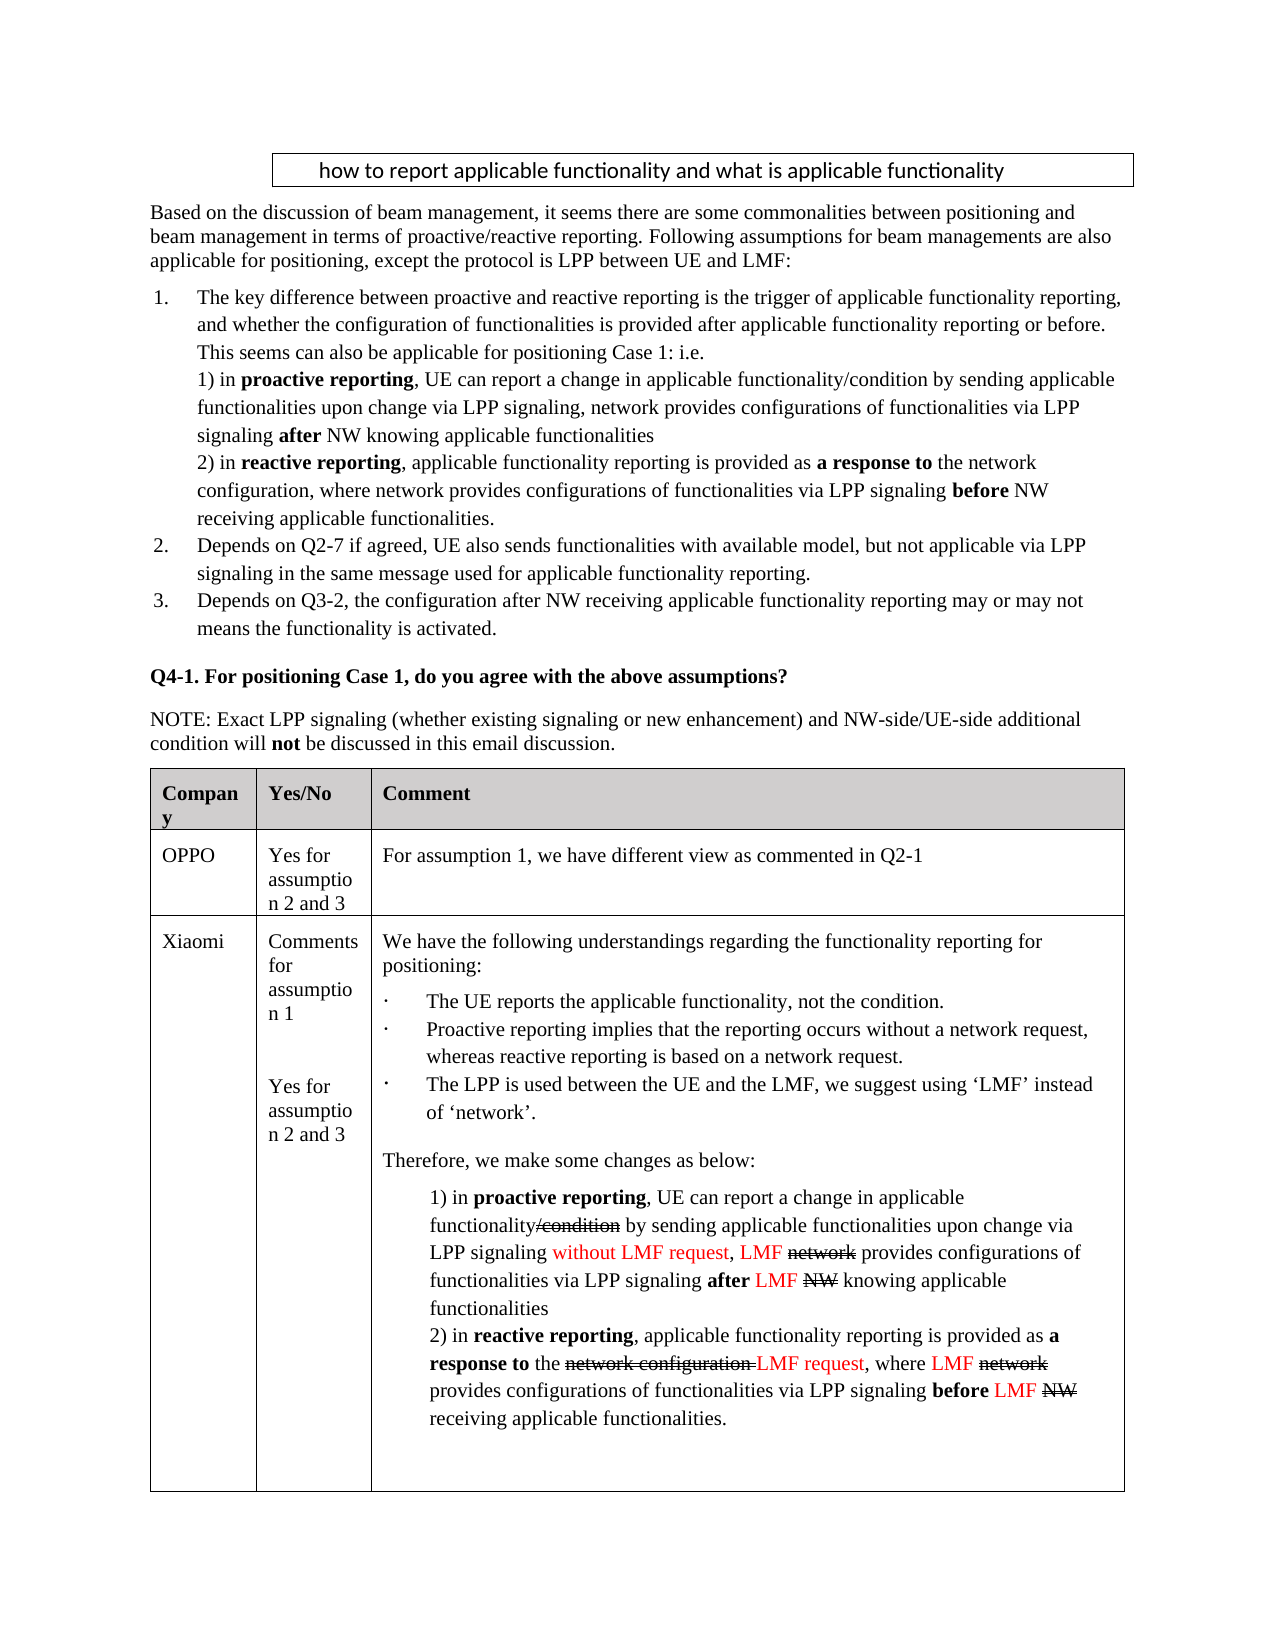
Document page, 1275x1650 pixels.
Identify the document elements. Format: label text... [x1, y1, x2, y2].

subtitle Q4-1. For positioning Case 1, do you agree with the above assumptions? [150, 664, 1125, 688]
list The key difference between proactive and reactive reporting is the trigger of applicable functionality reporting, and whether the configuration of functionalities is provided after applicable functionality reporting or before. This seems can also be applicable for positioning Case 1: i.e. [153, 284, 1125, 364]
text Based on the discussion of beam management, it seems there are some commonalities between positioning and beam management in terms of proactive/reactive reporting. Following assumptions for beam managements are also applicable for positioning, except the protocol is LPP between UE and LMF: [150, 200, 1125, 272]
list 2) in reactive reporting, applicable functionality reporting is provided as a response to the network configuration, where network provides configurations of functionalities via LPP signaling before NW receiving applicable functionalities. [197, 450, 1125, 529]
table_header Comment [372, 769, 1124, 829]
list Depends on Q3-2, the configuration after NW receiving applicable functionality reporting may or may not means the functionality is activated. [153, 588, 1125, 640]
table_cell For assumption 1, we have different view as commented in Q2-1 [372, 830, 1124, 915]
list Depends on Q2-7 if agreed, UE also sends functionalities with available model, but not applicable via LPP signaling in the same message used for applicable functionality reporting. [153, 533, 1125, 585]
table_cell Yes for assumption 2 and 3 [257, 830, 371, 915]
table_cell We have the following understandings regarding the functionality reporting for positioning: The UE reports the applicable functionality, not the condition. Proactive reporting implies that the reporting occurs without a network request, whereas reactive reporting is based on a network request. The LPP is used between the UE and the LMF, we suggest using ‘LMF’ instead of ‘network’. Therefore, we make some changes as below: 1) in proactive reporting, UE can report a change in applicable functionality/condition by sending applicable functionalities upon change via LPP signaling without LMF request, LMF network provides configurations of functionalities via LPP signaling after LMF NW knowing applicable functionalities 2) in reactive reporting, applicable functionality reporting is provided as a response to the network configuration LMF request, where LMF network provides configurations of functionalities via LPP signaling before LMF NW receiving applicable functionalities. [372, 916, 1124, 1491]
table_header Company [151, 769, 256, 829]
list 1) in proactive reporting, UE can report a change in applicable functionality/condition by sending applicable functionalities upon change via LPP signaling, network provides configurations of functionalities via LPP signaling after NW knowing applicable functionalities [197, 367, 1125, 447]
table_cell Comments for assumption 1 Yes for assumption 2 and 3 [257, 916, 371, 1491]
table_cell Xiaomi [151, 916, 256, 1491]
table_cell OPPO [151, 830, 256, 915]
text NOTE: Exact LPP signaling (whether existing signaling or new enhancement) and NW-side/UE-side additional condition will not be discussed in this email discussion. [150, 707, 1125, 755]
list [273, 154, 1133, 186]
table_header Yes/No [257, 769, 371, 829]
